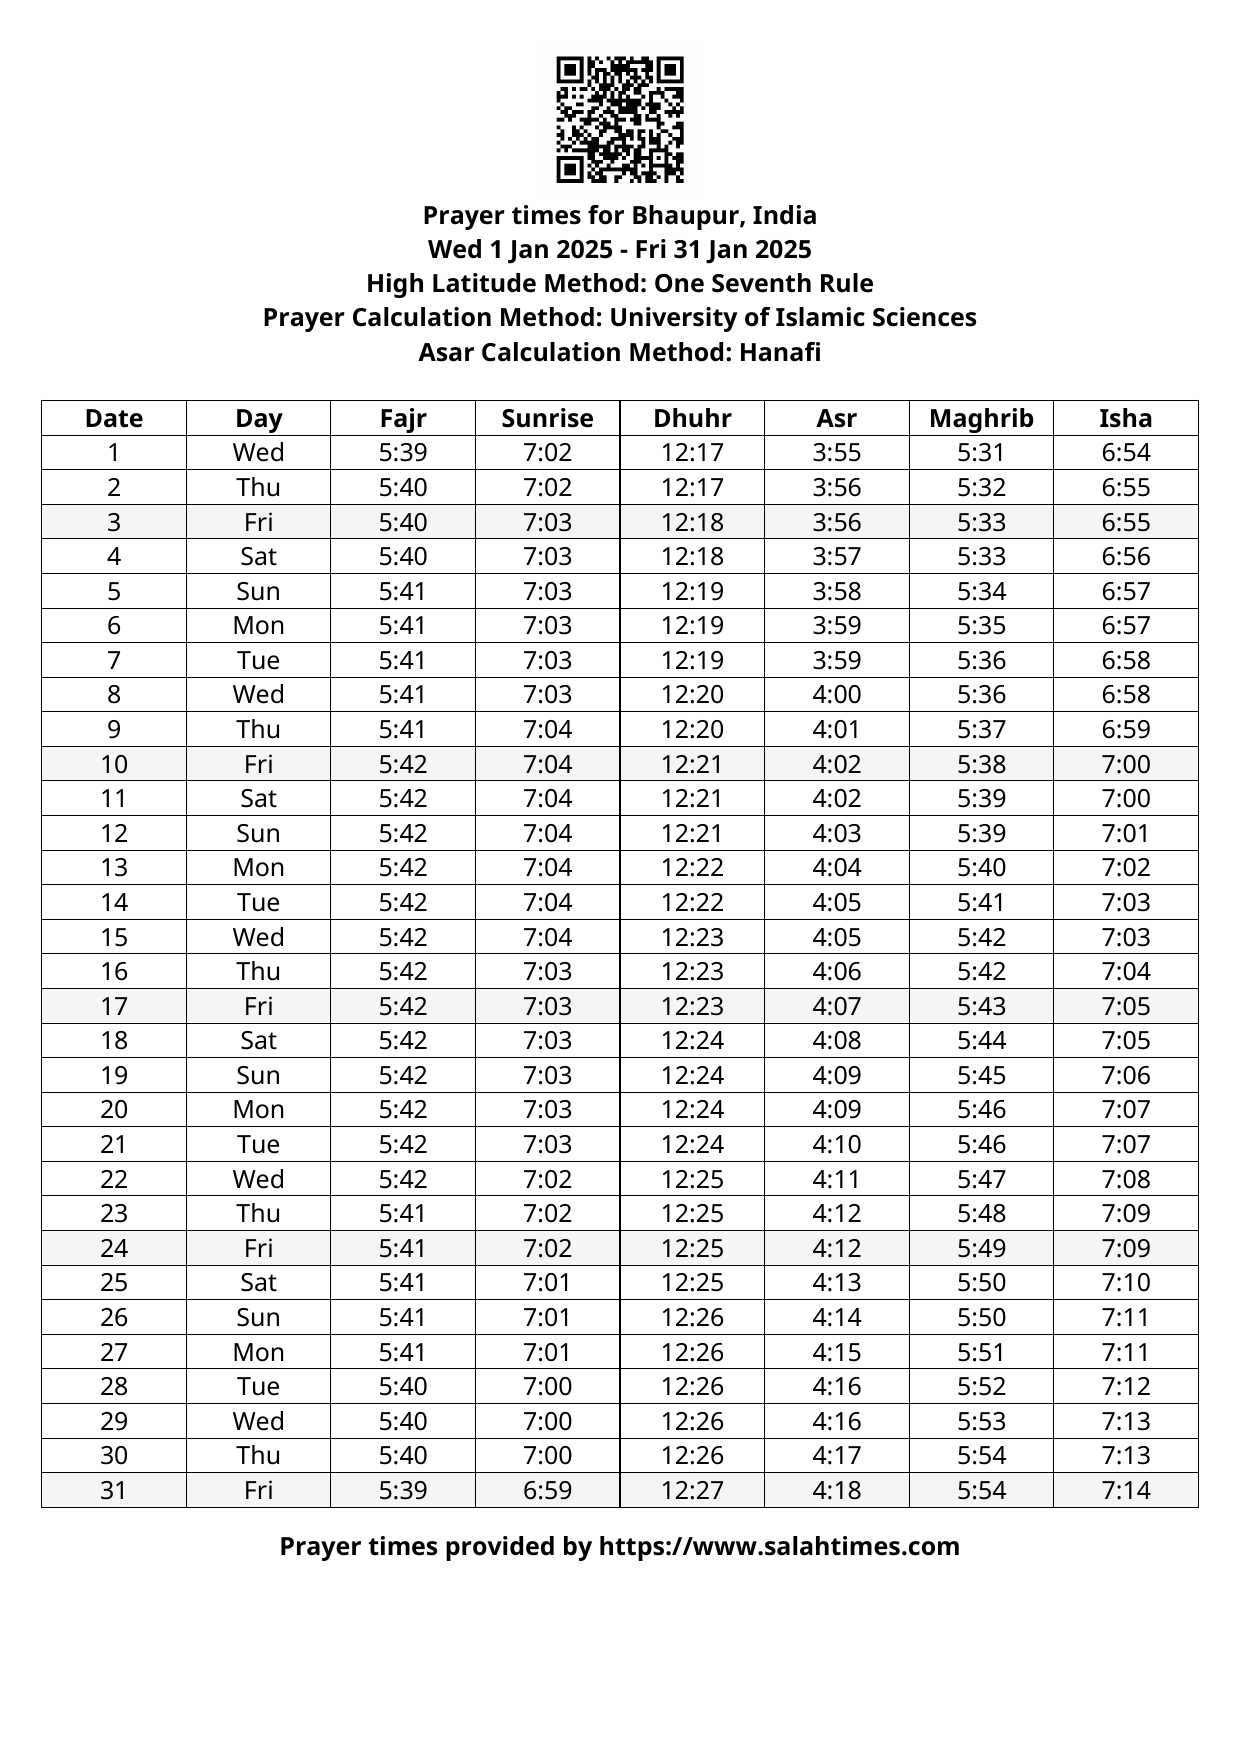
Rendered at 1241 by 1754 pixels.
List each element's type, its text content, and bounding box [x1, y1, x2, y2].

table_cell 5:45 [910, 1058, 1053, 1092]
table_cell 31 [42, 1473, 186, 1507]
table_cell 5:41 [910, 885, 1053, 919]
table_cell 7:01 [476, 1335, 619, 1368]
table_cell 6 [42, 609, 186, 642]
table_cell Fri [187, 1231, 330, 1264]
table_cell 5:40 [910, 851, 1053, 884]
table_cell 5:41 [331, 574, 475, 607]
table_cell 7:13 [1054, 1439, 1198, 1472]
table_cell 4:05 [765, 920, 909, 953]
table_cell Mon [187, 1335, 330, 1368]
table_cell 12:26 [621, 1439, 764, 1472]
table_cell 5:46 [910, 1093, 1053, 1126]
table_cell 12:27 [621, 1473, 764, 1507]
table_cell 17 [42, 989, 186, 1022]
table_cell 1 [42, 436, 186, 469]
table_cell Sat [187, 539, 330, 573]
table_cell 5:41 [331, 712, 475, 746]
table_cell 6:58 [1054, 643, 1198, 677]
table_cell 20 [42, 1093, 186, 1126]
table_cell 7:03 [476, 1127, 619, 1161]
table_cell 12:24 [621, 1058, 764, 1092]
table_cell Sun [187, 1300, 330, 1334]
table_cell 7 [42, 643, 186, 677]
table_cell Tue [187, 885, 330, 919]
table_cell 4:08 [765, 1024, 909, 1057]
table_cell 3:59 [765, 643, 909, 677]
table_cell Wed [187, 1404, 330, 1437]
table_cell 12:22 [621, 885, 764, 919]
table_header Sunrise [476, 401, 619, 434]
table_cell 4:10 [765, 1127, 909, 1161]
table_header Date [42, 401, 186, 434]
table_cell 4:12 [765, 1196, 909, 1230]
table_cell Wed [187, 920, 330, 953]
table_cell 4 [42, 539, 186, 573]
table_cell 7:01 [476, 1300, 619, 1334]
table_cell 7:03 [476, 505, 619, 538]
table_cell 7:02 [476, 1162, 619, 1195]
table_cell 7:02 [476, 1196, 619, 1230]
table_cell 7:00 [1054, 781, 1198, 815]
table_cell 6:54 [1054, 436, 1198, 469]
table_cell 5:50 [910, 1266, 1053, 1299]
table_cell 7:11 [1054, 1300, 1198, 1334]
table_cell 5:40 [331, 1369, 475, 1403]
table_cell 5 [42, 574, 186, 607]
table_cell 5:31 [910, 436, 1053, 469]
table_cell 27 [42, 1335, 186, 1368]
table_cell Tue [187, 1127, 330, 1161]
table_cell 5:43 [910, 989, 1053, 1022]
table_cell 5:41 [331, 1231, 475, 1264]
table_cell 30 [42, 1439, 186, 1472]
table_cell 4:04 [765, 851, 909, 884]
table_cell 4:06 [765, 954, 909, 988]
table_header Maghrib [910, 401, 1053, 434]
table_cell 23 [42, 1196, 186, 1230]
table_cell 7:03 [476, 609, 619, 642]
table_cell 7:04 [1054, 954, 1198, 988]
table_cell 7:02 [476, 470, 619, 504]
table_cell 5:36 [910, 643, 1053, 677]
table_cell 6:57 [1054, 574, 1198, 607]
table_cell 5:42 [910, 920, 1053, 953]
table_cell 3:58 [765, 574, 909, 607]
table_cell 5:33 [910, 505, 1053, 538]
table_cell 7:01 [1054, 816, 1198, 849]
table_cell 5:42 [331, 1058, 475, 1092]
table_cell 16 [42, 954, 186, 988]
table_cell 7:03 [476, 539, 619, 573]
table_cell 4:11 [765, 1162, 909, 1195]
table_cell 12:18 [621, 539, 764, 573]
table_cell Mon [187, 851, 330, 884]
table_cell 12:25 [621, 1266, 764, 1299]
text Wed 1 Jan 2025 - Fri 31 Jan 2025 [42, 232, 1198, 266]
table_cell Fri [187, 1473, 330, 1507]
table_cell 6:59 [1054, 712, 1198, 746]
table_cell 12:25 [621, 1162, 764, 1195]
table_cell 9 [42, 712, 186, 746]
table_cell 5:50 [910, 1300, 1053, 1334]
table_cell 4:00 [765, 678, 909, 711]
table_cell 7:00 [476, 1404, 619, 1437]
table_cell 5:39 [331, 436, 475, 469]
table_cell 19 [42, 1058, 186, 1092]
table_cell Mon [187, 1093, 330, 1126]
table_cell 7:09 [1054, 1231, 1198, 1264]
table_cell 7:11 [1054, 1335, 1198, 1368]
table_cell 12:25 [621, 1196, 764, 1230]
table_cell 7:00 [476, 1369, 619, 1403]
table_cell 5:40 [331, 539, 475, 573]
table_cell 5:42 [331, 989, 475, 1022]
table_cell 4:02 [765, 781, 909, 815]
table_cell Tue [187, 1369, 330, 1403]
table_cell 12:19 [621, 643, 764, 677]
table_cell 5:42 [331, 1162, 475, 1195]
table_cell 5:42 [331, 851, 475, 884]
table_cell 5:42 [331, 747, 475, 780]
table_cell Tue [187, 643, 330, 677]
table_cell 5:35 [910, 609, 1053, 642]
table_cell 5:39 [910, 781, 1053, 815]
table_cell Thu [187, 712, 330, 746]
table_cell 7:02 [1054, 851, 1198, 884]
table_cell 5:51 [910, 1335, 1053, 1368]
table_cell 5:37 [910, 712, 1053, 746]
table_cell 12:23 [621, 920, 764, 953]
table_cell 4:18 [765, 1473, 909, 1507]
table_cell 3:55 [765, 436, 909, 469]
table_cell 7:00 [1054, 747, 1198, 780]
table_cell 7:08 [1054, 1162, 1198, 1195]
table_cell 12:23 [621, 954, 764, 988]
table_cell 4:17 [765, 1439, 909, 1472]
table_cell 7:05 [1054, 989, 1198, 1022]
table_cell 5:47 [910, 1162, 1053, 1195]
table_cell 5:41 [331, 1196, 475, 1230]
table_cell 18 [42, 1024, 186, 1057]
table_cell 7:02 [476, 436, 619, 469]
table_cell 7:04 [476, 920, 619, 953]
table_cell 12:21 [621, 816, 764, 849]
table_cell 5:40 [331, 1404, 475, 1437]
table_cell 4:13 [765, 1266, 909, 1299]
table_cell 7:04 [476, 885, 619, 919]
table_cell 4:05 [765, 885, 909, 919]
table_cell 6:56 [1054, 539, 1198, 573]
table_cell 5:39 [910, 816, 1053, 849]
table_header Fajr [331, 401, 475, 434]
table_cell 29 [42, 1404, 186, 1437]
table_header Dhuhr [621, 401, 764, 434]
table_cell 7:07 [1054, 1127, 1198, 1161]
table_cell 5:42 [910, 954, 1053, 988]
table_cell 12:17 [621, 436, 764, 469]
table_cell 15 [42, 920, 186, 953]
table_cell 12:17 [621, 470, 764, 504]
table_cell Sat [187, 781, 330, 815]
text Prayer times provided by https://www.salahtimes.com [42, 1528, 1198, 1563]
table_cell 5:41 [331, 1335, 475, 1368]
table_cell 7:03 [476, 1058, 619, 1092]
table_cell 12:20 [621, 712, 764, 746]
table_cell 7:10 [1054, 1266, 1198, 1299]
table_cell 12:26 [621, 1404, 764, 1437]
text Prayer times for Bhaupur, India [42, 198, 1198, 232]
table_cell 12:21 [621, 747, 764, 780]
table_cell 7:00 [476, 1439, 619, 1472]
table_cell 7:12 [1054, 1369, 1198, 1403]
table_cell 22 [42, 1162, 186, 1195]
table_cell 5:42 [331, 954, 475, 988]
table_cell Sun [187, 1058, 330, 1092]
table_cell 6:58 [1054, 678, 1198, 711]
table_cell 7:03 [476, 954, 619, 988]
table_cell 5:42 [331, 920, 475, 953]
table_cell 3:56 [765, 505, 909, 538]
table_cell 5:42 [331, 1127, 475, 1161]
table_cell 7:03 [476, 989, 619, 1022]
text Asar Calculation Method: Hanafi [42, 334, 1198, 368]
table_cell 7:03 [1054, 885, 1198, 919]
table_cell 7:04 [476, 816, 619, 849]
table_cell 2 [42, 470, 186, 504]
table_cell Fri [187, 989, 330, 1022]
table_cell 7:05 [1054, 1024, 1198, 1057]
table_cell Sat [187, 1024, 330, 1057]
table_header Asr [765, 401, 909, 434]
table_cell 7:06 [1054, 1058, 1198, 1092]
table_cell 12:18 [621, 505, 764, 538]
table_cell Thu [187, 470, 330, 504]
table_cell 26 [42, 1300, 186, 1334]
table_cell 6:55 [1054, 505, 1198, 538]
table_cell 4:09 [765, 1093, 909, 1126]
table_cell 5:42 [331, 1093, 475, 1126]
text High Latitude Method: One Seventh Rule [42, 266, 1198, 300]
table_cell 5:38 [910, 747, 1053, 780]
table_cell 13 [42, 851, 186, 884]
table_cell 5:40 [331, 1439, 475, 1472]
table_cell 5:36 [910, 678, 1053, 711]
table_cell 4:01 [765, 712, 909, 746]
table_cell 7:03 [476, 574, 619, 607]
table_cell 5:53 [910, 1404, 1053, 1437]
table_cell 3:56 [765, 470, 909, 504]
table_cell 12:23 [621, 989, 764, 1022]
table_cell 12 [42, 816, 186, 849]
table_cell 7:02 [476, 1231, 619, 1264]
table_cell 12:22 [621, 851, 764, 884]
table_cell 7:03 [476, 643, 619, 677]
table_cell 5:41 [331, 1300, 475, 1334]
table_cell 4:07 [765, 989, 909, 1022]
table_cell Mon [187, 609, 330, 642]
table_cell Thu [187, 1196, 330, 1230]
table_cell 5:41 [331, 643, 475, 677]
table_cell 5:40 [331, 505, 475, 538]
table_cell 7:04 [476, 712, 619, 746]
table_cell 7:03 [1054, 920, 1198, 953]
table_cell 21 [42, 1127, 186, 1161]
table_cell 5:54 [910, 1439, 1053, 1472]
table_cell 4:02 [765, 747, 909, 780]
table_cell 5:34 [910, 574, 1053, 607]
table_cell 5:42 [331, 816, 475, 849]
table_cell 6:59 [476, 1473, 619, 1507]
text Prayer Calculation Method: University of Islamic Sciences [42, 300, 1198, 334]
table_cell 7:09 [1054, 1196, 1198, 1230]
table_cell 24 [42, 1231, 186, 1264]
table_cell Fri [187, 747, 330, 780]
picture [542, 41, 699, 198]
table_cell 12:26 [621, 1300, 764, 1334]
table_cell Fri [187, 505, 330, 538]
table_cell 7:01 [476, 1266, 619, 1299]
table_cell 4:09 [765, 1058, 909, 1092]
table_cell 4:16 [765, 1369, 909, 1403]
table_cell 5:46 [910, 1127, 1053, 1161]
table_cell Thu [187, 954, 330, 988]
table_cell 4:14 [765, 1300, 909, 1334]
table_cell 5:42 [331, 1024, 475, 1057]
table_cell 7:04 [476, 747, 619, 780]
table_cell 5:42 [331, 885, 475, 919]
table_cell 7:04 [476, 781, 619, 815]
table_cell Thu [187, 1439, 330, 1472]
table_cell 12:19 [621, 574, 764, 607]
table_cell 12:21 [621, 781, 764, 815]
table_cell 5:44 [910, 1024, 1053, 1057]
table_header Isha [1054, 401, 1198, 434]
table_cell 7:13 [1054, 1404, 1198, 1437]
table_cell 4:12 [765, 1231, 909, 1264]
table_cell Sun [187, 574, 330, 607]
table_cell 10 [42, 747, 186, 780]
table_cell 8 [42, 678, 186, 711]
table_cell 7:03 [476, 1093, 619, 1126]
table_cell 5:33 [910, 539, 1053, 573]
table_cell Wed [187, 1162, 330, 1195]
table_cell 25 [42, 1266, 186, 1299]
table_cell Sun [187, 816, 330, 849]
table_cell 5:39 [331, 1473, 475, 1507]
table_cell 5:52 [910, 1369, 1053, 1403]
table_cell 12:24 [621, 1127, 764, 1161]
table_cell Sat [187, 1266, 330, 1299]
table_cell 11 [42, 781, 186, 815]
table_cell 6:55 [1054, 470, 1198, 504]
table_cell 5:41 [331, 609, 475, 642]
table_cell 5:40 [331, 470, 475, 504]
table_cell 5:48 [910, 1196, 1053, 1230]
table_cell 5:42 [331, 781, 475, 815]
table_cell 5:54 [910, 1473, 1053, 1507]
table_cell 7:03 [476, 1024, 619, 1057]
table_cell 5:49 [910, 1231, 1053, 1264]
table_cell 12:24 [621, 1024, 764, 1057]
table_cell 28 [42, 1369, 186, 1403]
table_cell 12:19 [621, 609, 764, 642]
table_cell 6:57 [1054, 609, 1198, 642]
table_cell 3:57 [765, 539, 909, 573]
table_cell 5:41 [331, 678, 475, 711]
table_cell 5:32 [910, 470, 1053, 504]
table_header Day [187, 401, 330, 434]
table_cell 3:59 [765, 609, 909, 642]
table_cell 4:15 [765, 1335, 909, 1368]
table_cell Wed [187, 678, 330, 711]
table_cell 12:25 [621, 1231, 764, 1264]
table_cell 12:26 [621, 1335, 764, 1368]
table_cell 5:41 [331, 1266, 475, 1299]
table_cell 12:24 [621, 1093, 764, 1126]
table_cell 12:20 [621, 678, 764, 711]
table_cell 4:16 [765, 1404, 909, 1437]
table_cell 7:14 [1054, 1473, 1198, 1507]
table_cell 7:07 [1054, 1093, 1198, 1126]
table_cell Wed [187, 436, 330, 469]
table_cell 14 [42, 885, 186, 919]
table_cell 7:03 [476, 678, 619, 711]
table_cell 12:26 [621, 1369, 764, 1403]
table_cell 4:03 [765, 816, 909, 849]
table_cell 7:04 [476, 851, 619, 884]
table_cell 3 [42, 505, 186, 538]
